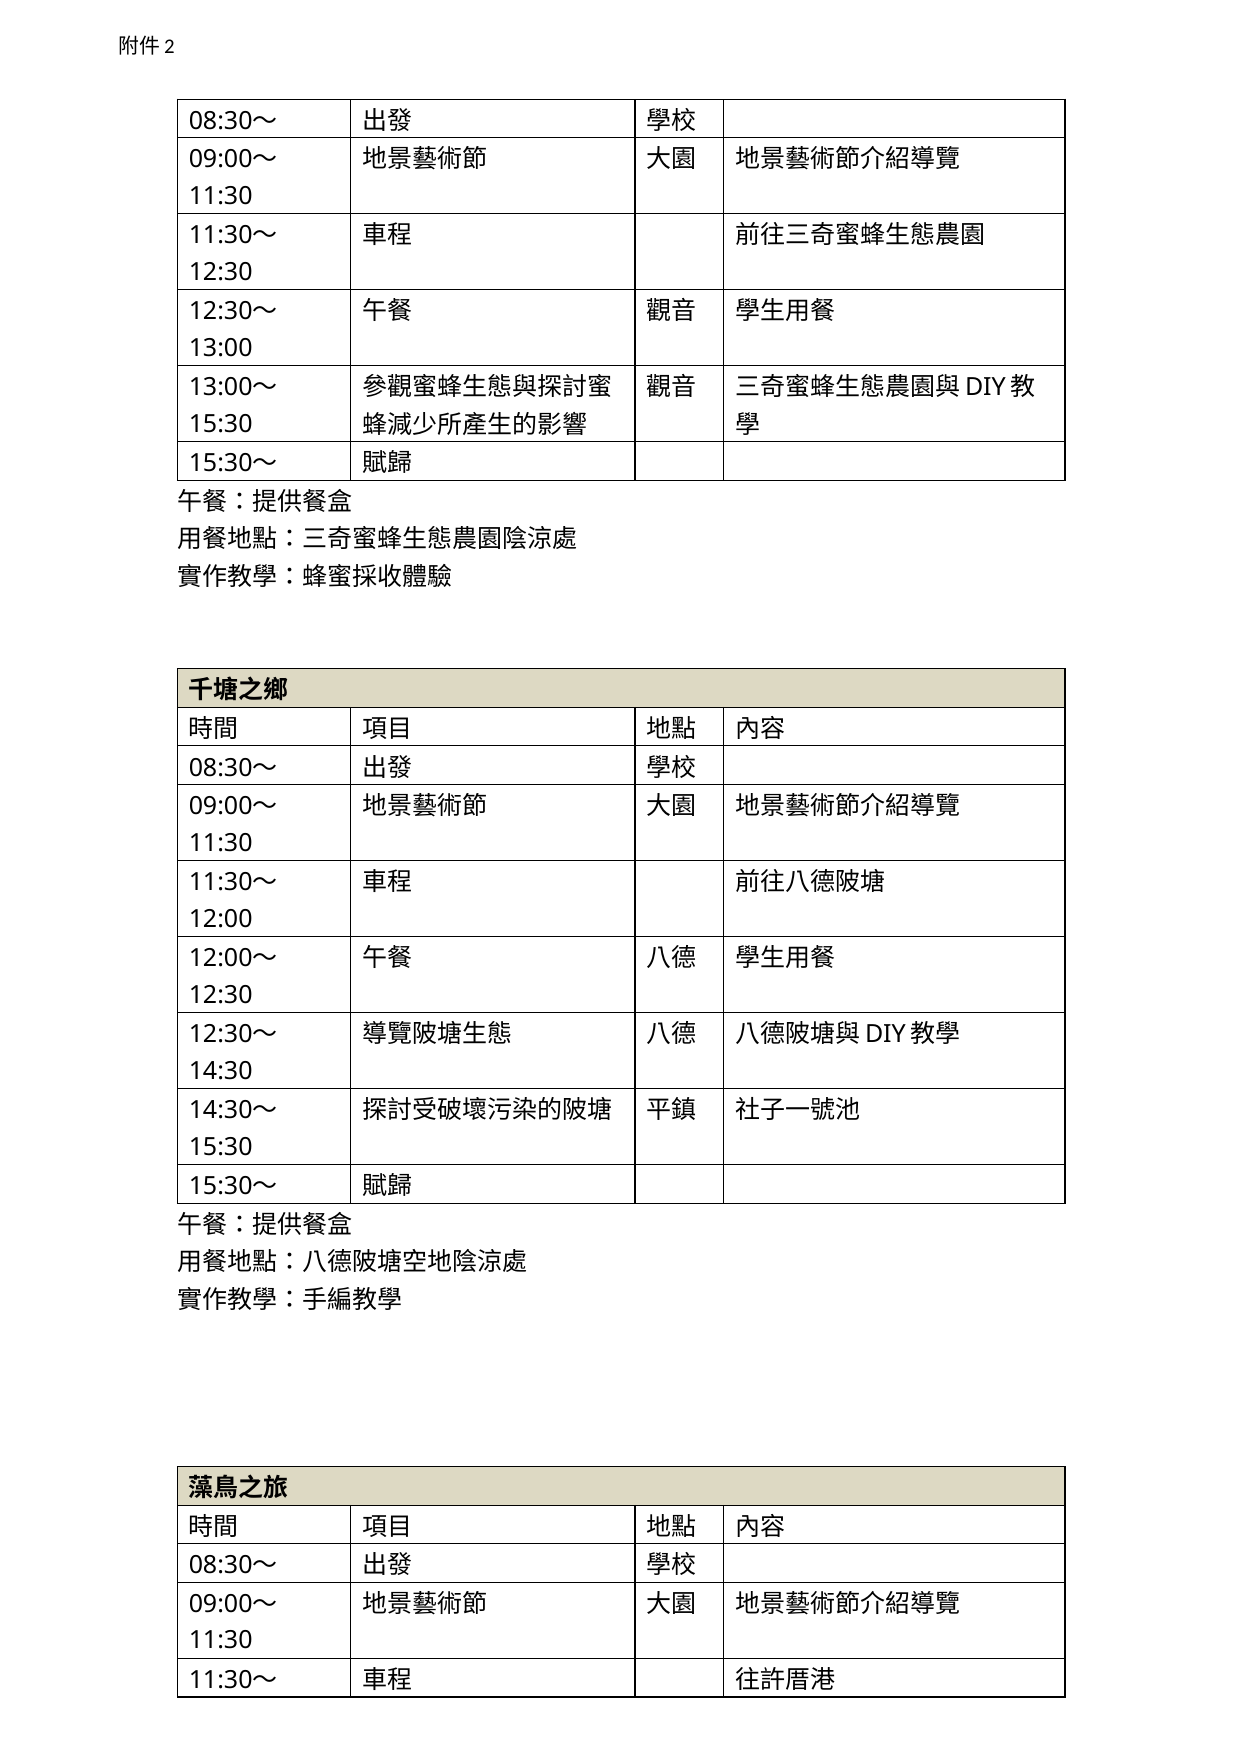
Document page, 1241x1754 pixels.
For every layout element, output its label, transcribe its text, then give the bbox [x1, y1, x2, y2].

table_cell 14:30～15:30 [178, 1089, 350, 1164]
table_cell 地點 [636, 708, 723, 745]
table_cell 13:00～15:30 [178, 366, 350, 441]
table_cell 時間 [178, 708, 350, 745]
table_cell 觀音 [636, 366, 723, 441]
table_cell 賦歸 [351, 442, 634, 480]
table_cell 出發 [351, 1544, 634, 1582]
table_cell [724, 100, 1064, 137]
table_cell 項目 [351, 1506, 634, 1543]
table_cell 探討受破壞污染的陂塘 [351, 1089, 634, 1164]
table_cell 11:30～12:00 [178, 861, 350, 936]
table_cell 賦歸 [351, 1165, 634, 1203]
table_cell [724, 1165, 1064, 1203]
table_cell 參觀蜜蜂生態與探討蜜蜂減少所產生的影響 [351, 366, 634, 441]
table_cell [636, 1659, 723, 1696]
table_cell 08:30～ [178, 100, 350, 137]
table_cell 大園 [636, 138, 723, 213]
table_cell 學校 [636, 1544, 723, 1582]
table_cell 學生用餐 [724, 290, 1064, 365]
text 午餐：提供餐盒 [177, 481, 1122, 518]
table_cell 出發 [351, 746, 634, 784]
table_cell 大園 [636, 1583, 723, 1658]
table_cell 出發 [351, 100, 634, 137]
table_cell 午餐 [351, 290, 634, 365]
table_cell [724, 746, 1064, 784]
table_cell 午餐 [351, 937, 634, 1012]
table_cell [636, 861, 723, 936]
table_cell 09:00～11:30 [178, 1583, 350, 1658]
table_cell 地景藝術節介紹導覽 [724, 138, 1064, 213]
table_cell 12:30～13:00 [178, 290, 350, 365]
table_cell 15:30～ [178, 442, 350, 480]
table_cell 學生用餐 [724, 937, 1064, 1012]
table_cell 15:30～ [178, 1165, 350, 1203]
text 用餐地點：八德陂塘空地陰涼處 [177, 1241, 1122, 1279]
text 實作教學：蜂蜜採收體驗 [177, 556, 1122, 593]
table_cell 09:00～11:30 [178, 138, 350, 213]
text 實作教學：手編教學 [177, 1279, 1122, 1316]
table_cell 時間 [178, 1506, 350, 1543]
text 用餐地點：三奇蜜蜂生態農園陰涼處 [177, 518, 1122, 556]
table_cell 前往八德陂塘 [724, 861, 1064, 936]
table_cell 社子一號池 [724, 1089, 1064, 1164]
table_cell 地景藝術節介紹導覽 [724, 1583, 1064, 1658]
table_cell 車程 [351, 214, 634, 289]
table_cell 09:00～11:30 [178, 785, 350, 860]
table_cell 前往三奇蜜蜂生態農園 [724, 214, 1064, 289]
table_cell 學校 [636, 746, 723, 784]
table_header 千塘之鄉 [178, 669, 1064, 707]
table_cell 11:30～12:00 [178, 1659, 350, 1696]
table_cell 導覽陂塘生態 [351, 1013, 634, 1088]
table_cell 平鎮 [636, 1089, 723, 1164]
table_cell 12:30～14:30 [178, 1013, 350, 1088]
table_cell 大園 [636, 785, 723, 860]
table_cell 12:00～12:30 [178, 937, 350, 1012]
table_cell 地景藝術節 [351, 1583, 634, 1658]
table_cell 地點 [636, 1506, 723, 1543]
table_cell [724, 442, 1064, 480]
table_cell 八德 [636, 1013, 723, 1088]
table_cell 學校 [636, 100, 723, 137]
text 午餐：提供餐盒 [177, 1204, 1122, 1241]
table_cell 觀音 [636, 290, 723, 365]
table_cell 內容 [724, 708, 1064, 745]
table_cell 08:30～ [178, 746, 350, 784]
table_cell 往許厝港 [724, 1659, 1064, 1696]
table_cell 車程 [351, 861, 634, 936]
table_cell 三奇蜜蜂生態農園與DIY教學 [724, 366, 1064, 441]
table_cell 八德陂塘與DIY教學 [724, 1013, 1064, 1088]
table_cell [636, 442, 723, 480]
table_cell [636, 214, 723, 289]
table_header 藻鳥之旅 [178, 1467, 1064, 1505]
table_cell 項目 [351, 708, 634, 745]
table_cell 八德 [636, 937, 723, 1012]
table_cell 08:30～ [178, 1544, 350, 1582]
table_cell 地景藝術節介紹導覽 [724, 785, 1064, 860]
table_cell 地景藝術節 [351, 785, 634, 860]
table_cell 地景藝術節 [351, 138, 634, 213]
table_cell 車程 [351, 1659, 634, 1696]
table_cell 11:30～12:30 [178, 214, 350, 289]
table_cell [636, 1165, 723, 1203]
table_cell 內容 [724, 1506, 1064, 1543]
table_cell [724, 1544, 1064, 1582]
